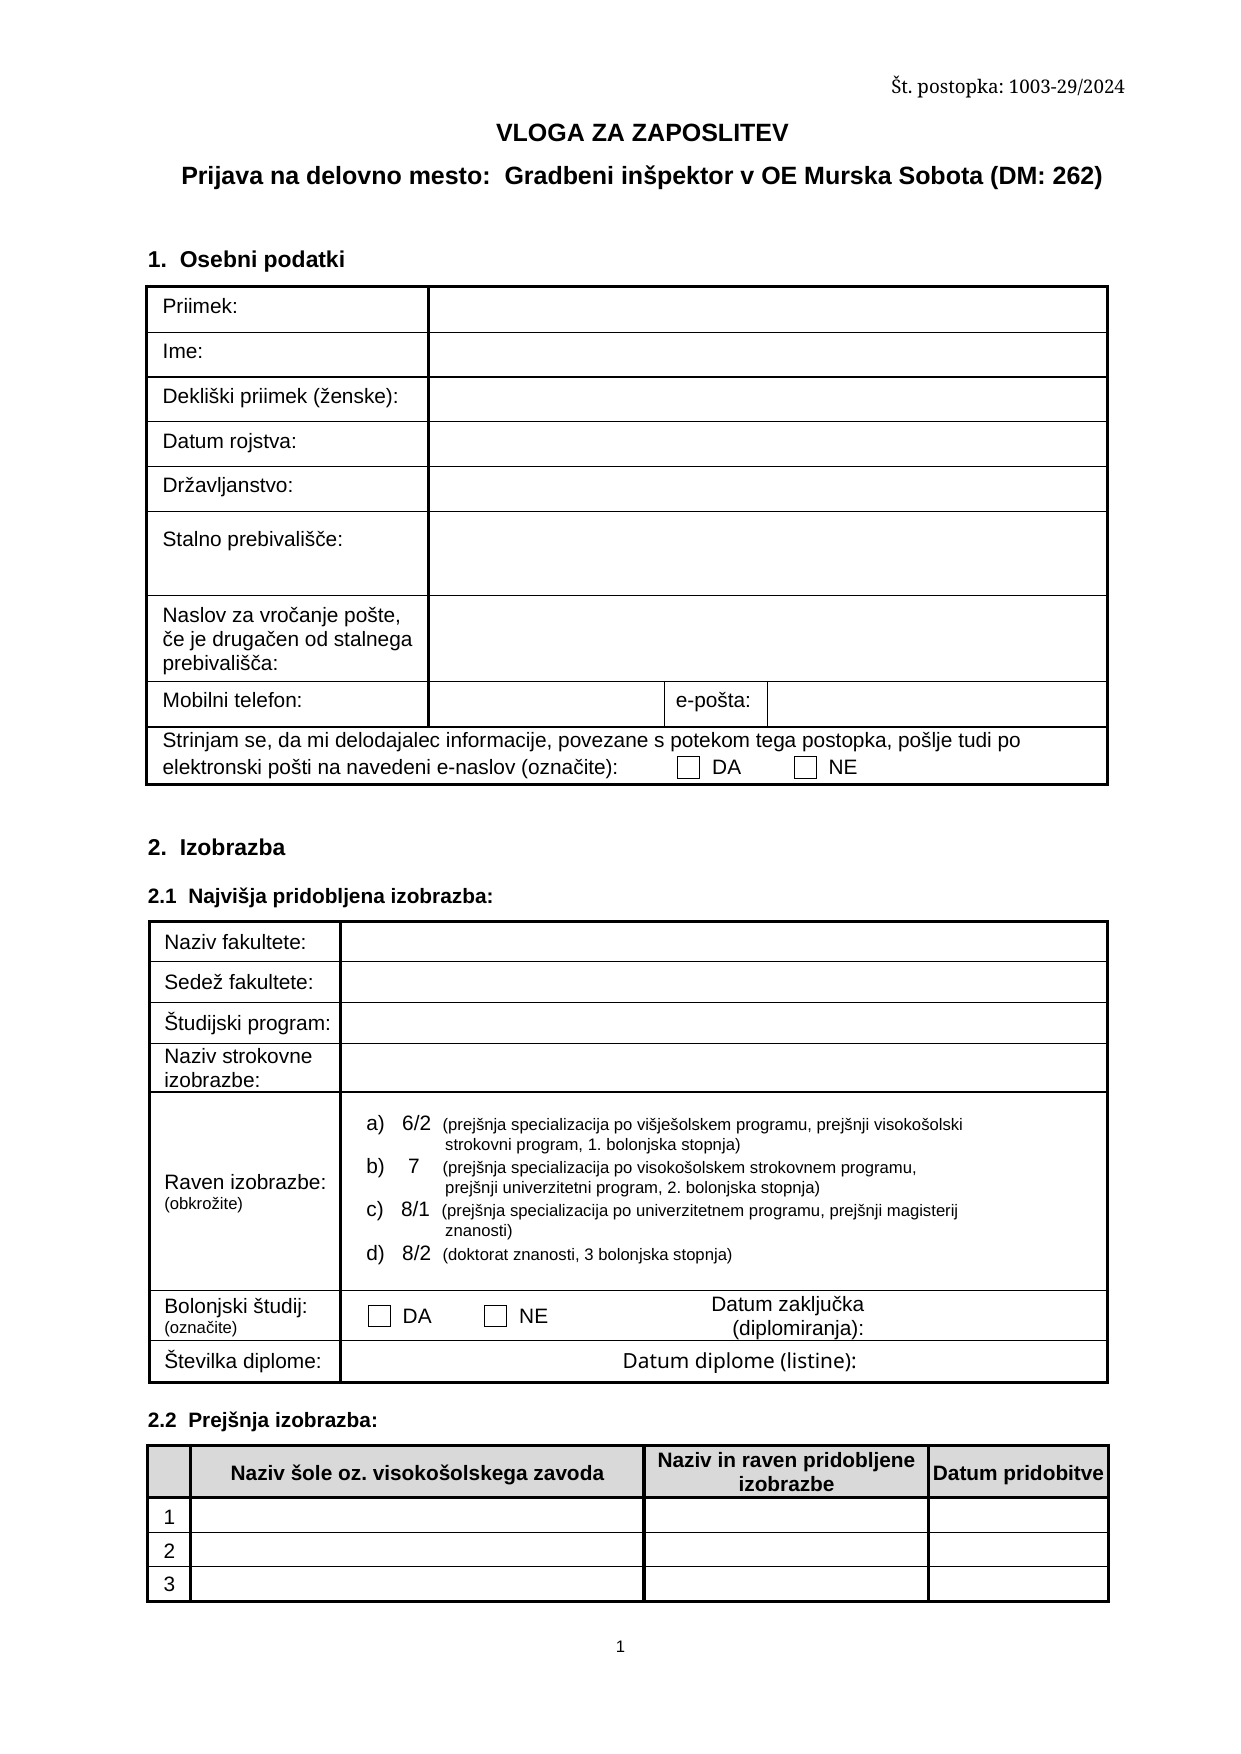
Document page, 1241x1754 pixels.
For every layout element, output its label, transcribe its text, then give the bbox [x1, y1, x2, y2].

table_cell 3 [149, 1567, 189, 1600]
table_cell [430, 467, 1106, 511]
table_cell e-pošta: [665, 682, 767, 726]
text 2.2 Prejšnja izobrazba: [148, 1408, 1137, 1432]
table_cell [430, 378, 1106, 421]
title VLOGA ZA ZAPOSLITEV [148, 118, 1137, 147]
table_cell Raven izobrazbe: (obkrožite) [151, 1093, 339, 1290]
table_cell [430, 682, 664, 726]
table_cell Mobilni telefon: [148, 682, 427, 726]
table_cell [342, 962, 1106, 1002]
table_header [430, 288, 1106, 332]
text 2.1 Najvišja pridobljena izobrazba: [148, 884, 1137, 908]
table_cell Dekliški priimek (ženske): [148, 378, 427, 421]
table_cell Študijski program: [151, 1003, 339, 1042]
table_cell [430, 422, 1106, 466]
table_cell Strinjam se, da mi delodajalec informacije, povezane s potekom tega postopka, pošlje tudi po elektronski pošti na navedeni e-naslov (označite): DA NE [148, 728, 1106, 783]
text 1. Osebni podatki [148, 246, 1137, 272]
title Prijava na delovno mesto: Gradbeni inšpektor v OE Murska Sobota (DM: 262) [148, 161, 1137, 190]
table_cell [871, 1341, 1106, 1381]
table_cell [192, 1499, 642, 1532]
table_header Naziv in raven pridobljene izobrazbe [646, 1447, 927, 1496]
table_cell [646, 1499, 927, 1532]
table_cell a) 6/2 (prejšnja specializacija po višješolskem programu, prejšnji visokošolski strokovni program, 1. bolonjska stopnja) b) 7 (prejšnja specializacija po visokošolskem strokovnem programu, prejšnji univerzitetni program, 2. bolonjska stopnja) c) 8/1 (prejšnja specializacija po univerzitetnem programu, prejšnji magisterij znanosti) d) 8/2 (doktorat znanosti, 3 bolonjska stopnja) [342, 1093, 1106, 1290]
table_cell [342, 1044, 1106, 1091]
table_header Naziv fakultete: [151, 923, 339, 961]
table_cell [430, 512, 1106, 595]
table_cell [430, 333, 1106, 376]
table_cell [768, 682, 1106, 726]
table_cell [930, 1567, 1107, 1600]
table_cell Datum diplome (listine): [605, 1341, 871, 1381]
table_cell [192, 1533, 642, 1566]
table_cell [430, 596, 1106, 681]
table_header Priimek: [148, 288, 427, 332]
table_cell DA NE [342, 1291, 605, 1340]
table_cell [930, 1499, 1107, 1532]
table_cell 1 [149, 1499, 189, 1532]
table_header [149, 1447, 189, 1496]
table_cell Bolonjski študij: (označite) [151, 1291, 339, 1340]
table_cell [646, 1567, 927, 1600]
table_cell [342, 1341, 605, 1381]
text 2. Izobrazba [148, 834, 1137, 860]
table_cell Številka diplome: [151, 1341, 339, 1381]
table_cell Državljanstvo: [148, 467, 427, 511]
table_cell Sedež fakultete: [151, 962, 339, 1002]
table_header [342, 923, 1106, 961]
table_cell Naslov za vročanje pošte, če je drugačen od stalnega prebivališča: [148, 596, 427, 681]
table_cell Datum rojstva: [148, 422, 427, 466]
table_cell Naziv strokovne izobrazbe: [151, 1044, 339, 1091]
table_cell 2 [149, 1533, 189, 1566]
table_cell [646, 1533, 927, 1566]
table_cell Datum zaključka (diplomiranja): [605, 1291, 871, 1340]
table_cell Ime: [148, 333, 427, 376]
table_cell [871, 1291, 1106, 1340]
table_header Naziv šole oz. visokošolskega zavoda [192, 1447, 642, 1496]
table_cell [342, 1003, 1106, 1042]
table_cell [192, 1567, 642, 1600]
table_cell Stalno prebivališče: [148, 512, 427, 595]
table_cell [930, 1533, 1107, 1566]
table_header Datum pridobitve [930, 1447, 1107, 1496]
